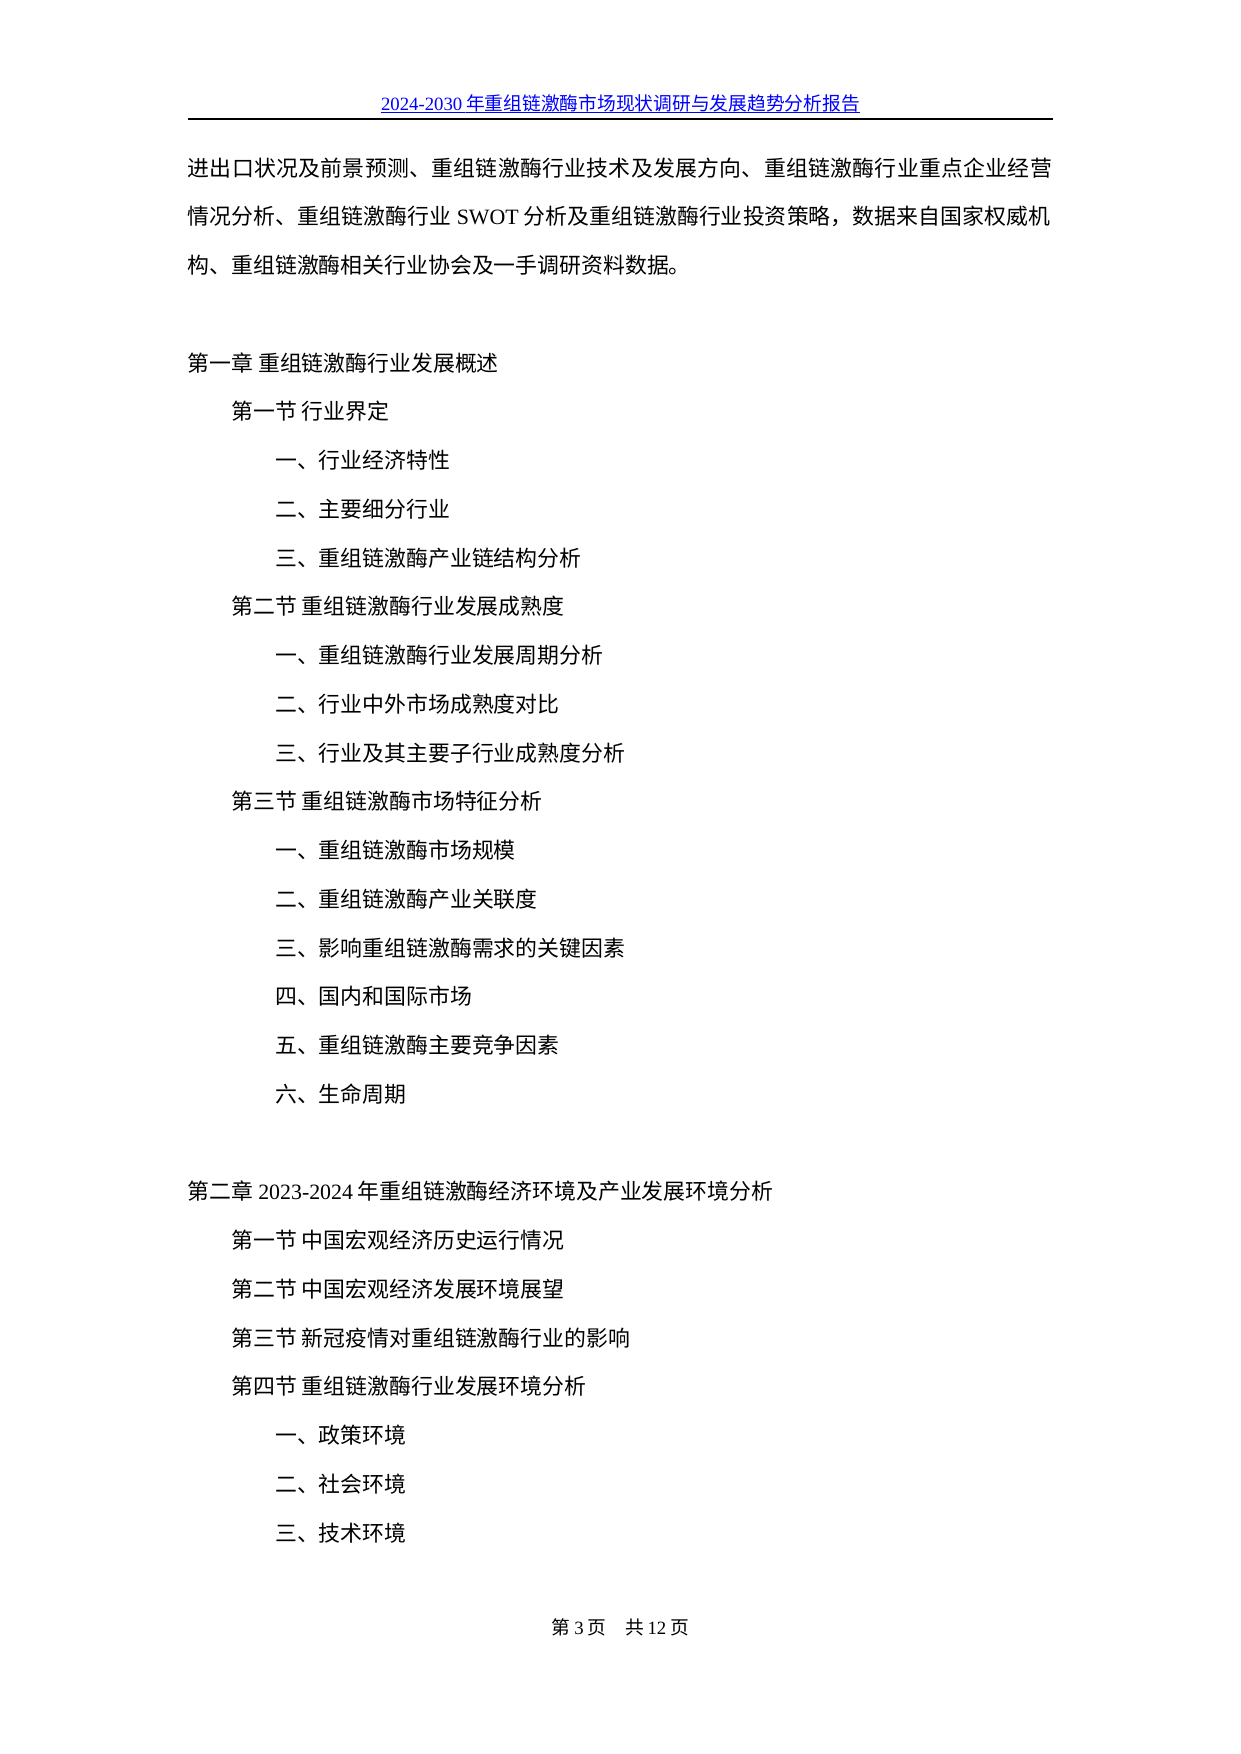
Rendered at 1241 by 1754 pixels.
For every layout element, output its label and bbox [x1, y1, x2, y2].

text [187, 150, 1053, 1548]
